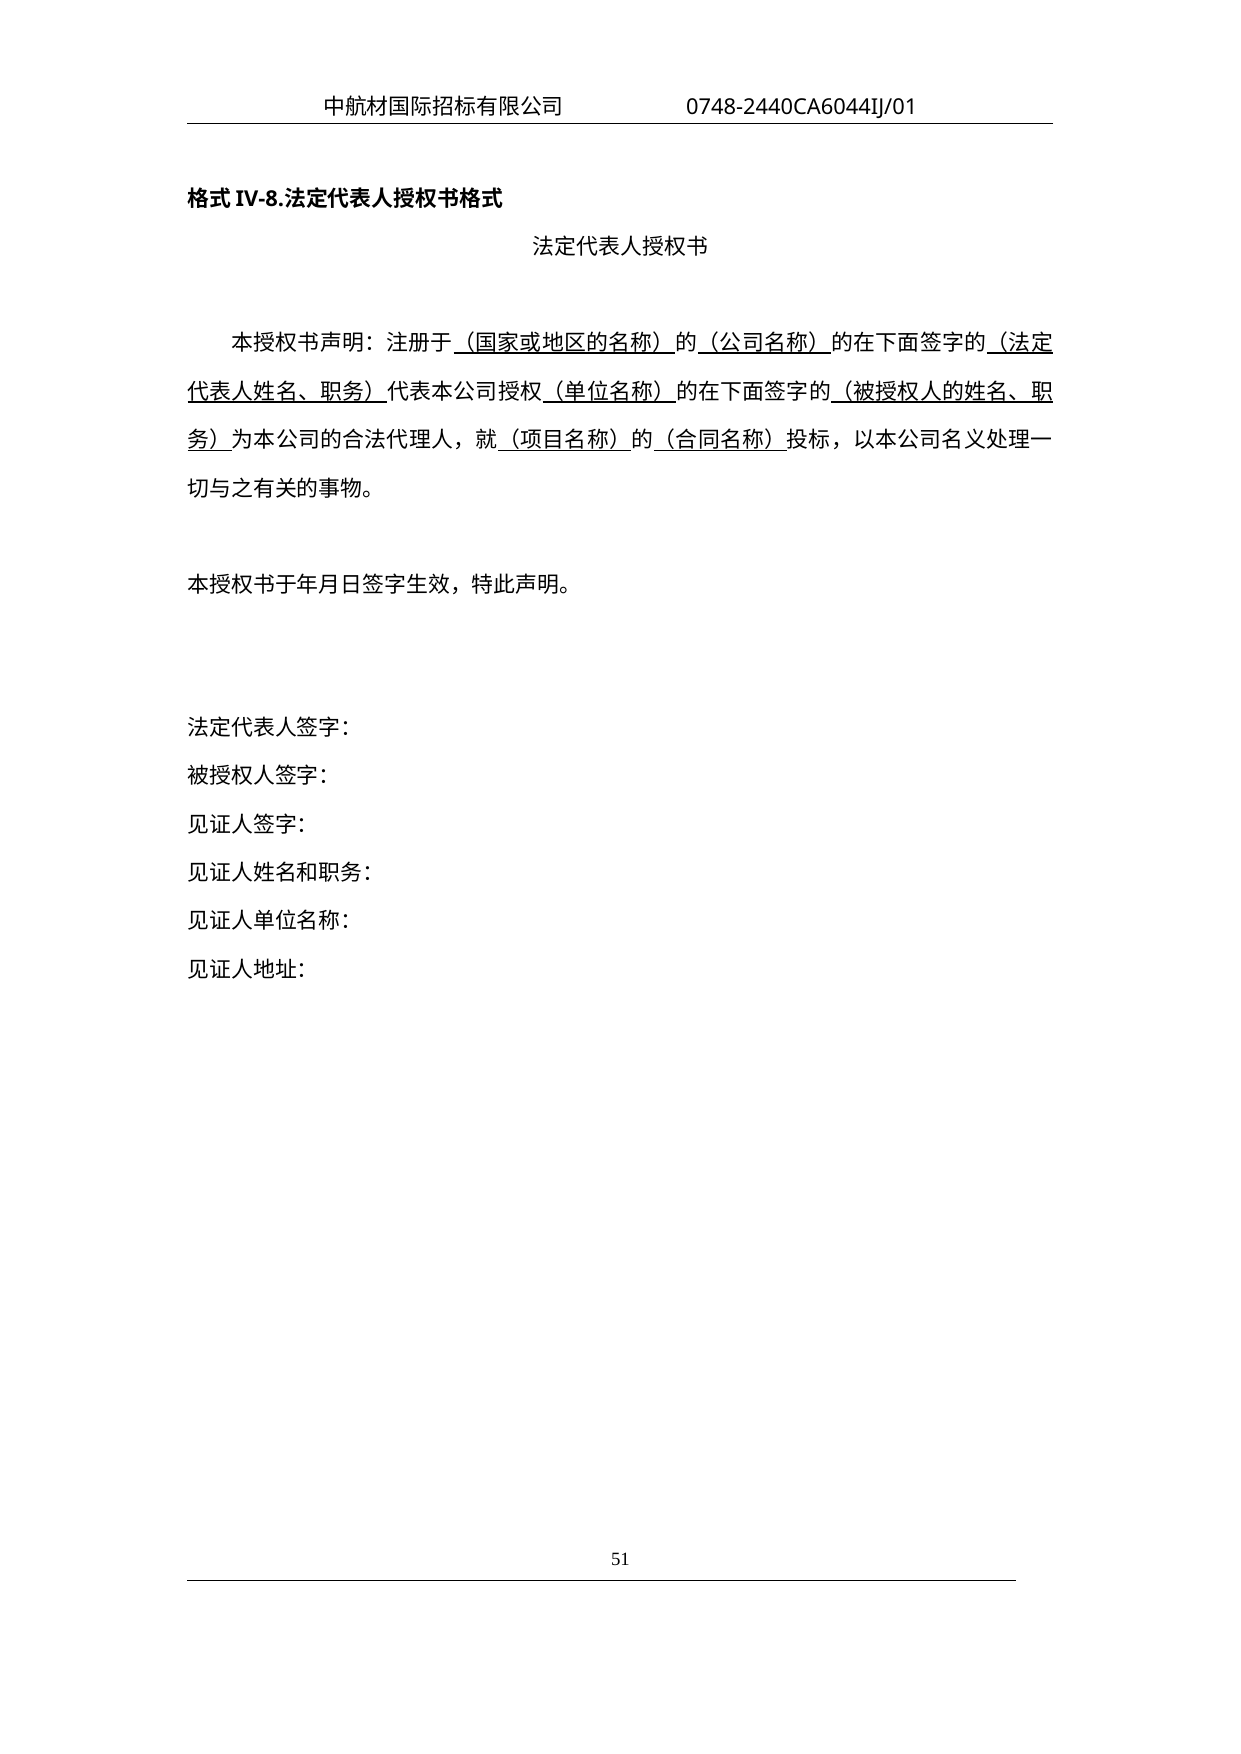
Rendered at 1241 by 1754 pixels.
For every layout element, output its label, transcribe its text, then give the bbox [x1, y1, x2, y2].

text 见证人签字： [187, 806, 1053, 839]
text 见证人地址： [187, 951, 1053, 984]
text 被授权人签字： [187, 758, 1053, 790]
text 法定代表人签字： [187, 709, 1053, 742]
text 格式IV-8.法定代表人授权书格式 [187, 180, 1053, 213]
text 本授权书声明：注册于（国家或地区的名称）的（公司名称）的在下面签字的（法定代表人姓名、职务）代表本公司授权（单位名称）的在下面签字的（被授权人的姓名、职务）为本公司的合法代理人，就（项目名称）的（合同名称）投标，以本公司名义处理一切与之有关的事物。 [187, 324, 1053, 503]
text 见证人单位名称： [187, 903, 1053, 935]
text 法定代表人授权书 [187, 229, 1053, 261]
text 见证人姓名和职务： [187, 854, 1053, 887]
text 本授权书于年月日签字生效，特此声明。 [187, 566, 1053, 599]
